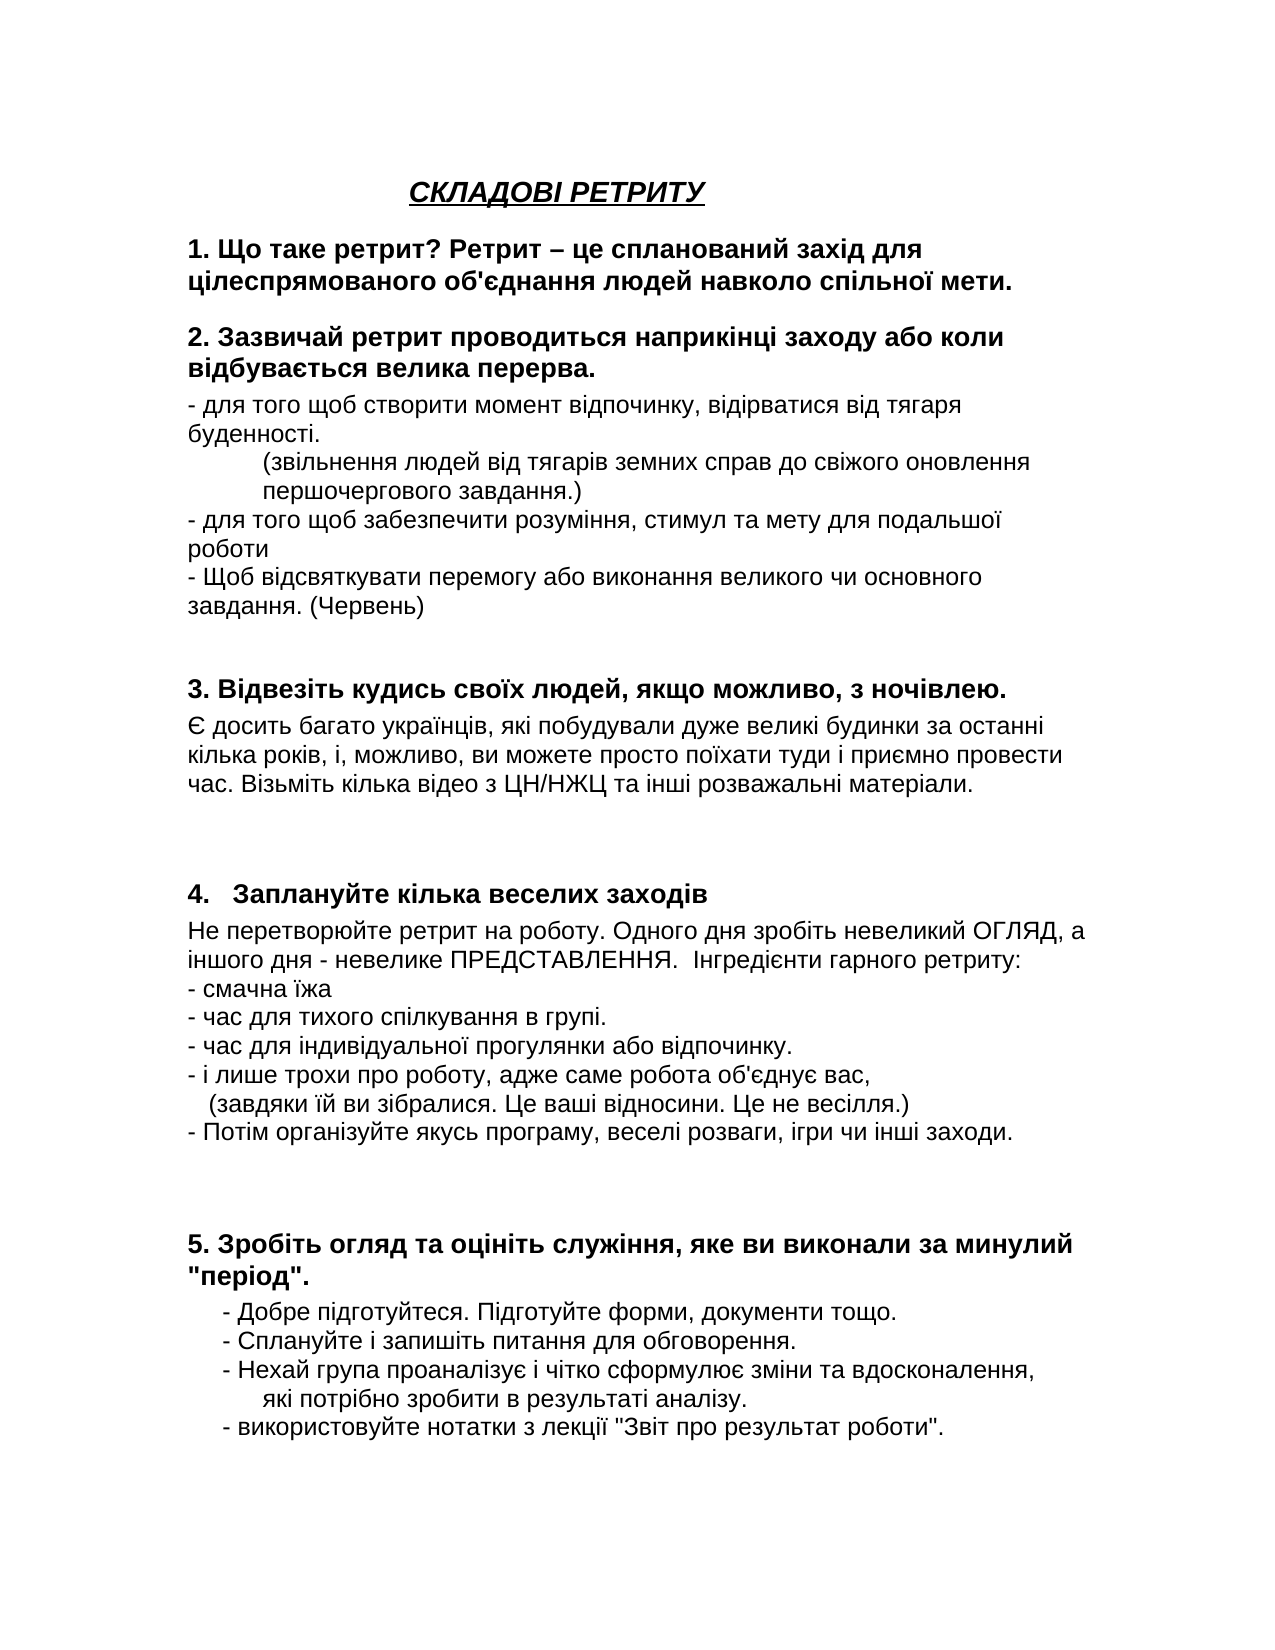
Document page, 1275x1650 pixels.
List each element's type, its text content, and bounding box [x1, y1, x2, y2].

text - і лише трохи про роботу, адже саме робота об'єднує вас, [187, 1060, 1087, 1088]
text - для того щоб забезпечити розуміння, стимул та мету для подальшої роботи [187, 505, 1087, 562]
text - для того щоб створити момент відпочинку, відірватися від тягаря буденності. [187, 390, 1087, 447]
text - час для тихого спілкування в групі. [187, 1002, 1087, 1031]
subtitle 1. Що таке ретрит? Ретрит – це спланований захід для цілеспрямованого об'єднання людей навколо спільної мети. [187, 233, 1087, 296]
text - Нехай група проаналізує і чітко сформулює зміни та вдосконалення, [187, 1355, 1087, 1383]
subtitle 2. Зазвичай ретрит проводиться наприкінці заходу або коли відбувається велика перерва. [187, 321, 1087, 383]
text - Потім організуйте якусь програму, веселі розваги, ігри чи інші заходи. [187, 1117, 1087, 1146]
text які потрібно зробити в результаті аналізу. [262, 1383, 1087, 1412]
text (звільнення людей від тягарів земних справ до свіжого оновлення першочергового завдання.) [262, 447, 1087, 505]
subtitle 3. Відвезіть кудись своїх людей, якщо можливо, з ночівлею. [187, 673, 1087, 705]
subtitle СКЛАДОВІ РЕТРИТУ [335, 175, 1087, 208]
text - Щоб відсвяткувати перемогу або виконання великого чи основного завдання. (Червень) [187, 562, 1087, 620]
text - Добре підготуйтеся. Підготуйте форми, документи тощо. [187, 1297, 1087, 1326]
subtitle 5. Зробіть огляд та оцініть служіння, яке ви виконали за минулий "період". [187, 1228, 1087, 1291]
subtitle 4. Заплануйте кілька веселих заходів [187, 878, 1087, 910]
text Є досить багато українців, які побудували дуже великі будинки за останні кілька років, і, можливо, ви можете просто поїхати туди і приємно провести час. Візьміть кілька відео з ЦН/НЖЦ та інші розважальні матеріали. [187, 711, 1087, 797]
text - час для індивідуальної прогулянки або відпочинку. [187, 1031, 1087, 1060]
text - Сплануйте і запишіть питання для обговорення. [187, 1326, 1087, 1355]
text - смачна їжа [187, 973, 1087, 1002]
text - використовуйте нотатки з лекції "Звіт про результат роботи". [187, 1412, 1087, 1441]
text (завдяки їй ви зібралися. Це ваші відносини. Це не весілля.) [187, 1088, 1087, 1117]
text Не перетворюйте ретрит на роботу. Одного дня зробіть невеликий ОГЛЯД, а іншого дня - невелике ПРЕДСТАВЛЕННЯ. Інгредієнти гарного ретриту: [187, 916, 1087, 973]
